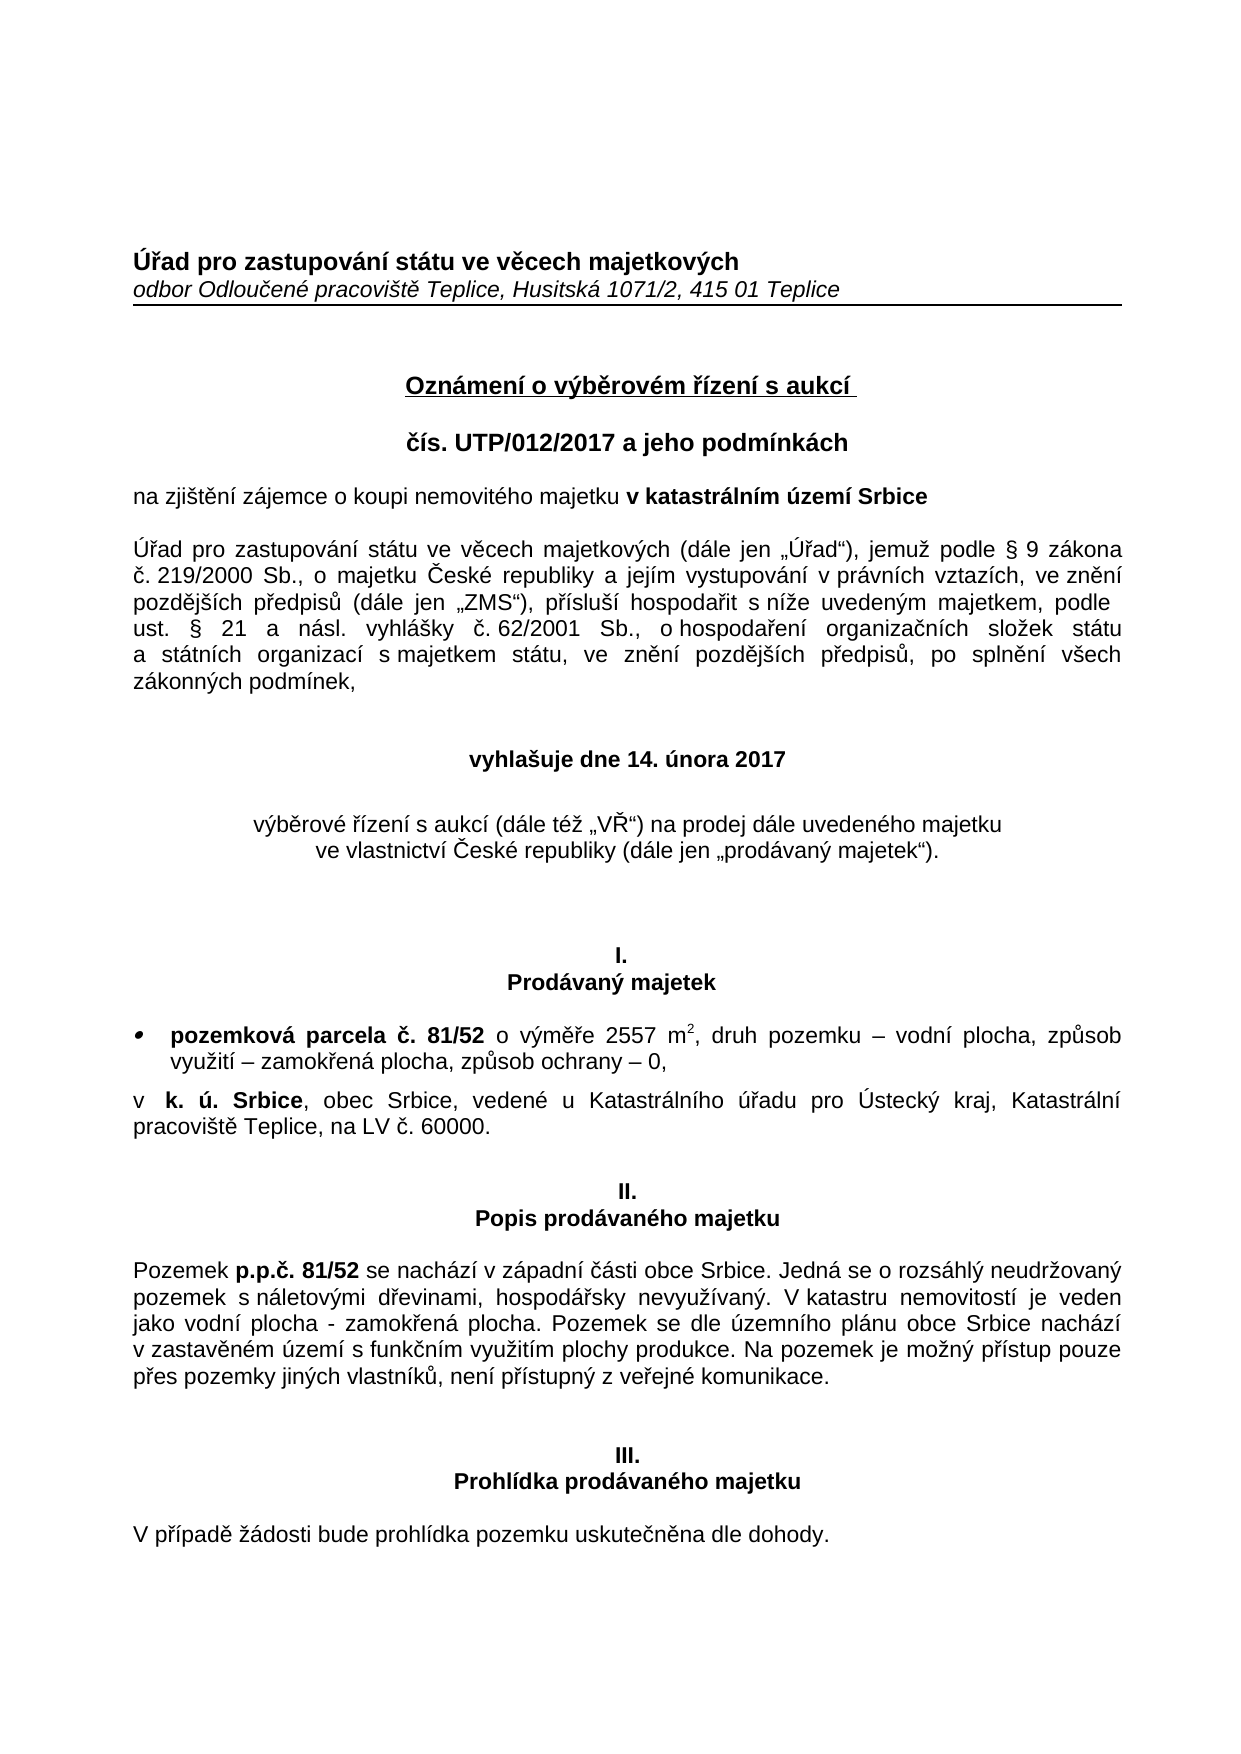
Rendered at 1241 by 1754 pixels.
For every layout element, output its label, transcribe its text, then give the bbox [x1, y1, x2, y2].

text V případě žádosti bude prohlídka pozemku uskutečněna dle dohody. [133, 1521, 1122, 1547]
text v k. ú. Srbice, obec Srbice, vedené u Katastrálního úřadu pro Ústecký kraj, Katastrální pracoviště Teplice, na LV č. 60000. [133, 1087, 1122, 1139]
text výběrové řízení s aukcí (dále též „VŘ“) na prodej dále uvedeného majetku [133, 811, 1122, 837]
text Popis prodávaného majetku [133, 1205, 1122, 1231]
text odbor Odloučené pracoviště Teplice, Husitská 1071/2, 415 01 Teplice [133, 276, 1122, 304]
text Pozemek p.p.č. 81/52 se nachází v západní části obce Srbice. Jedná se o rozsáhlý neudržovaný pozemek s náletovými dřevinami, hospodářsky nevyužívaný. V katastru nemovitostí je veden jako vodní plocha - zamokřená plocha. Pozemek se dle územního plánu obce Srbice nachází v zastavěném území s funkčním využitím plochy produkce. Na pozemek je možný přístup pouze přes pozemky jiných vlastníků, není přístupný z veřejné komunikace. [133, 1257, 1122, 1389]
text Úřad pro zastupování státu ve věcech majetkových (dále jen „Úřad“), jemuž podle § 9 zákona č. 219/2000 Sb., o majetku České republiky a jejím vystupování v právních vztazích, ve znění pozdějších předpisů (dále jen „ZMS“), přísluší hospodařit s níže uvedeným majetkem, podle ust. § násl. vyhlášky č. 62/2001 Sb., o hospodaření organizačních složek státu a státních organizací s majetkem státu, ve znění pozdějších předpisů, po splnění všech zákonných podmínek, [133, 536, 1122, 694]
text Oznámení o výběrovém řízení s aukcí [133, 371, 1122, 399]
text III. [133, 1442, 1122, 1468]
list pozemková parcela č. 81/52 o výměře 2557 m2, druh pozemku – vodní plocha, způsob využití – zamokřená plocha, způsob ochrany – 0, [133, 1022, 1122, 1074]
text vyhlašuje dne 14. února 2017 [133, 746, 1122, 772]
text II. [133, 1178, 1122, 1205]
text Prodávaný majetek [208, 969, 1122, 995]
text na zjištění zájemce o koupi nemovitého majetku v katastrálním území Srbice [133, 483, 1122, 510]
text čís. UTP/012/2017 a jeho podmínkách [133, 428, 1122, 457]
text Úřad pro zastupování státu ve věcech majetkových [133, 247, 1122, 276]
text Prohlídka prodávaného majetku [133, 1468, 1122, 1494]
text ve vlastnictví České republiky (dále jen „prodávaný majetek“). [133, 837, 1122, 863]
